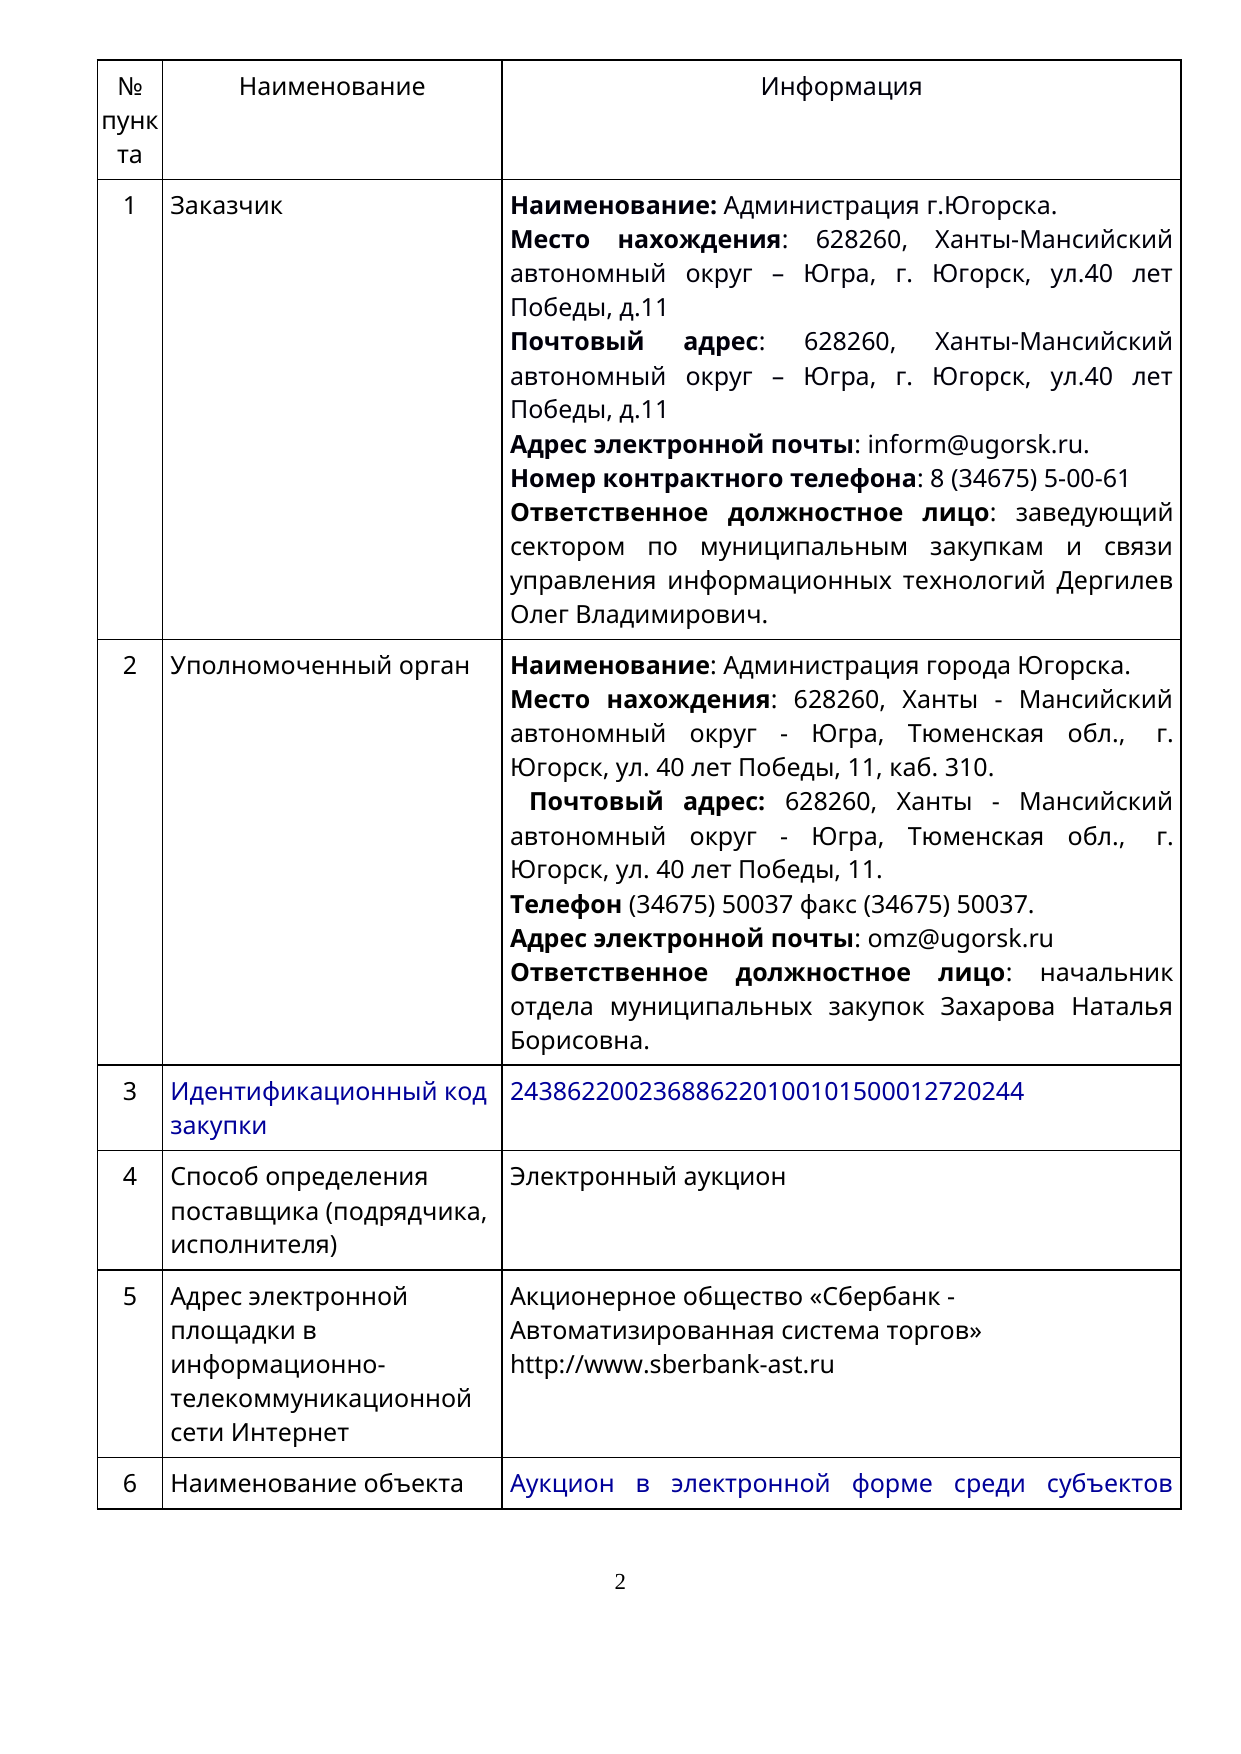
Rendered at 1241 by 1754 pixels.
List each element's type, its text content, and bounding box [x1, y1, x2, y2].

table_cell 4 [98, 1151, 162, 1269]
table_cell Наименование: Администрация города Югорска. Место нахождения: 628260, Ханты - Мансийский автономный округ - Югра, Тюменская обл., г. Югорск, ул. 40 лет Победы, 11, каб. 310. Почтовый адрес: 628260, Ханты - Мансийский автономный округ - Югра, Тюменская обл., г. Югорск, ул. 40 лет Победы, 11. Телефон (34675) 50037 факс (34675) 50037. Адрес электронной почты: omz@ugorsk.ru Ответственное должностное лицо: начальник отдела муниципальных закупок Захарова Наталья Борисовна. [503, 640, 1180, 1064]
table_header Информация [503, 61, 1180, 178]
table_cell Идентификационный код закупки [163, 1066, 501, 1150]
table_cell 5 [98, 1271, 162, 1457]
table_cell Электронный аукцион [503, 1151, 1180, 1269]
table_header Наименование [163, 61, 501, 178]
table_cell Наименование: Администрация г.Югорска. Место нахождения: 628260, Ханты-Мансийский автономный округ – Югра, г. Югорск, ул.40 лет Победы, д.11 Почтовый адрес: 628260, Ханты-Мансийский автономный округ – Югра, г. Югорск, ул.40 лет Победы, д.11 Адрес электронной почты: inform@ugorsk.ru. Номер контрактного телефона: 8 (34675) 5-00-61 Ответственное должностное лицо: заведующий сектором по муниципальным закупкам и связи управления информационных технологий Дергилев Олег Владимирович. [503, 180, 1180, 638]
table_cell 6 [98, 1458, 162, 1508]
table_cell Акционерное общество «Сбербанк - Автоматизированная система торгов» http://www.sberbank-ast.ru [503, 1271, 1180, 1457]
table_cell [163, 1458, 501, 1508]
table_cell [503, 1458, 1180, 1508]
table_cell Заказчик [163, 180, 501, 638]
table_header № пункта [98, 61, 162, 178]
table_cell Уполномоченный орган [163, 640, 501, 1064]
table_cell 243862200236886220100101500012720244 [503, 1066, 1180, 1150]
table_cell Адрес электронной площадки в информационно-телекоммуникационной сети Интернет [163, 1271, 501, 1457]
table_cell 1 [98, 180, 162, 638]
table_cell 2 [98, 640, 162, 1064]
table_cell 3 [98, 1066, 162, 1150]
table_cell Способ определения поставщика (подрядчика, исполнителя) [163, 1151, 501, 1269]
